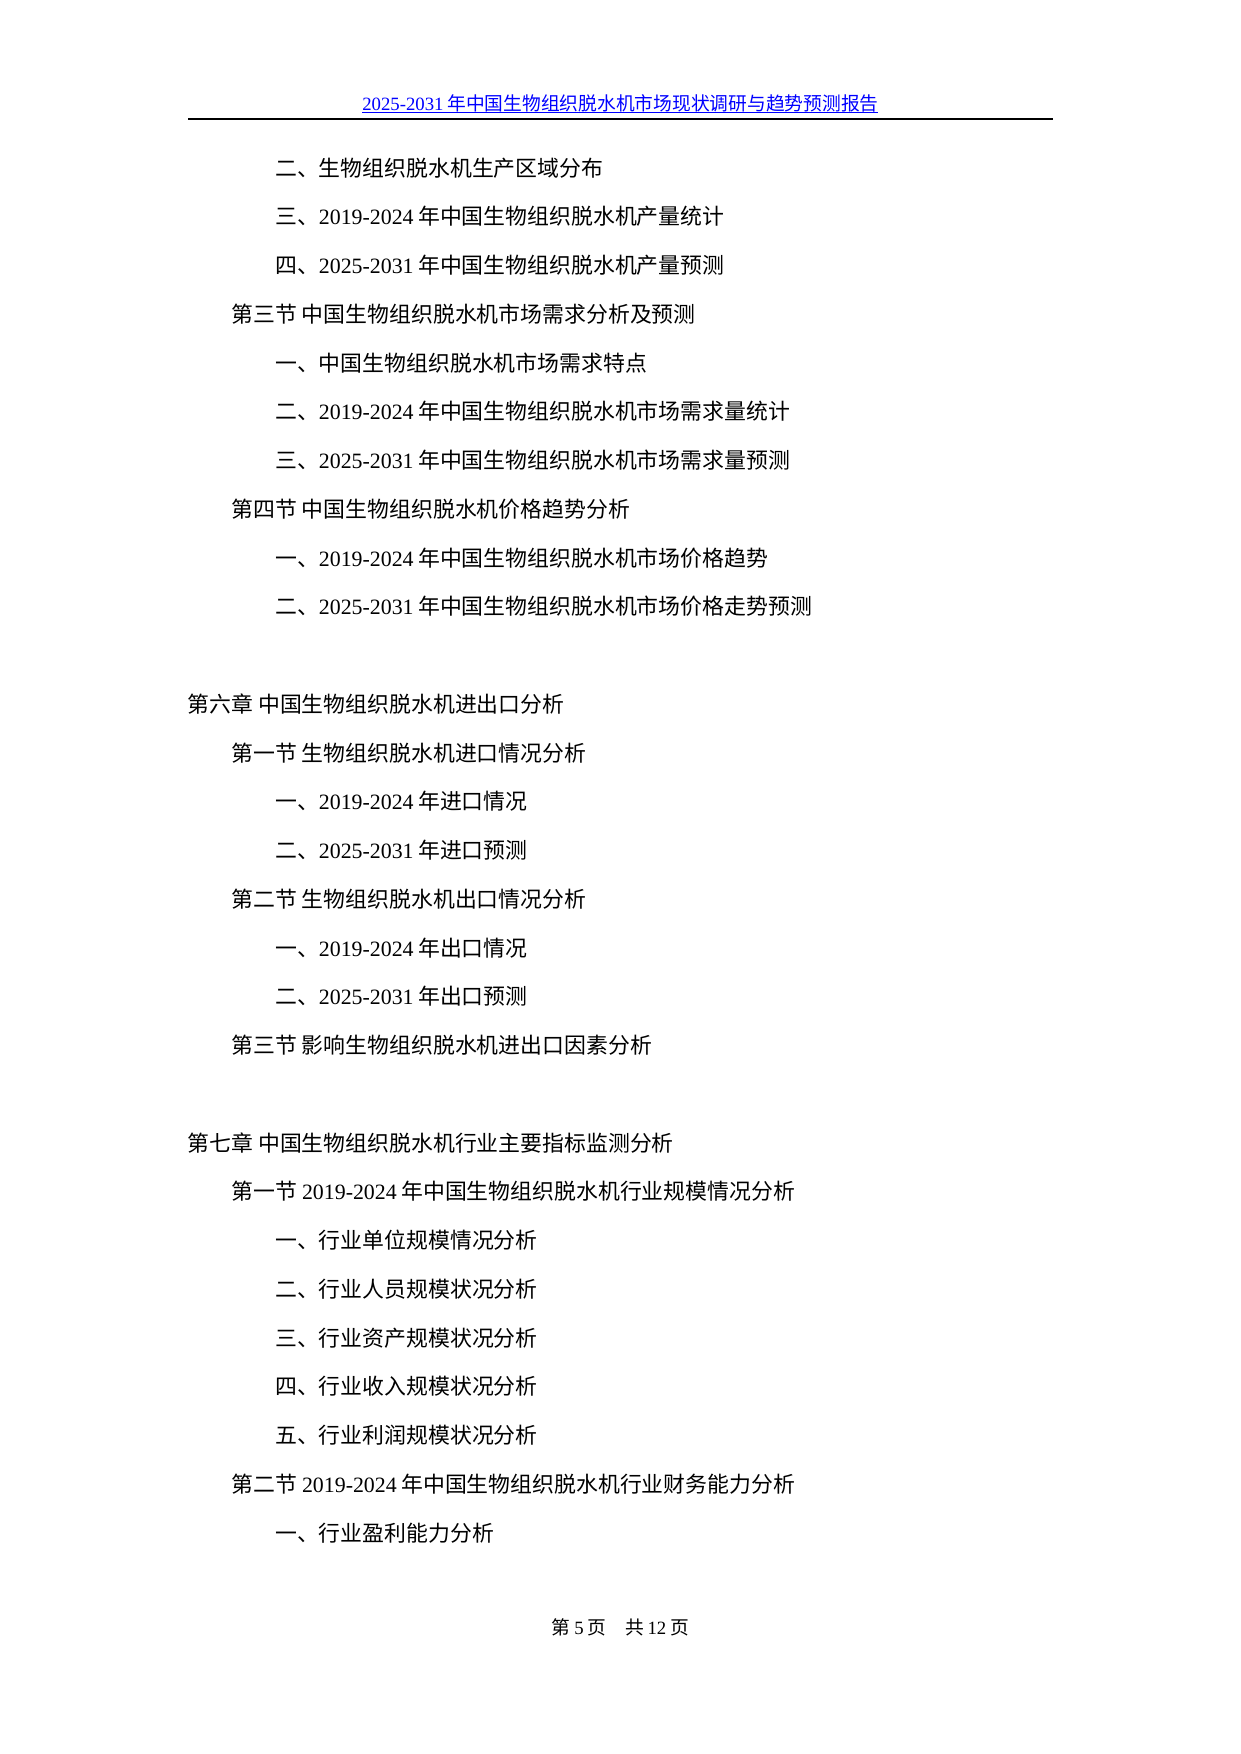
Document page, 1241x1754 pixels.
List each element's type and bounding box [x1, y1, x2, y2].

text [187, 150, 1053, 1548]
